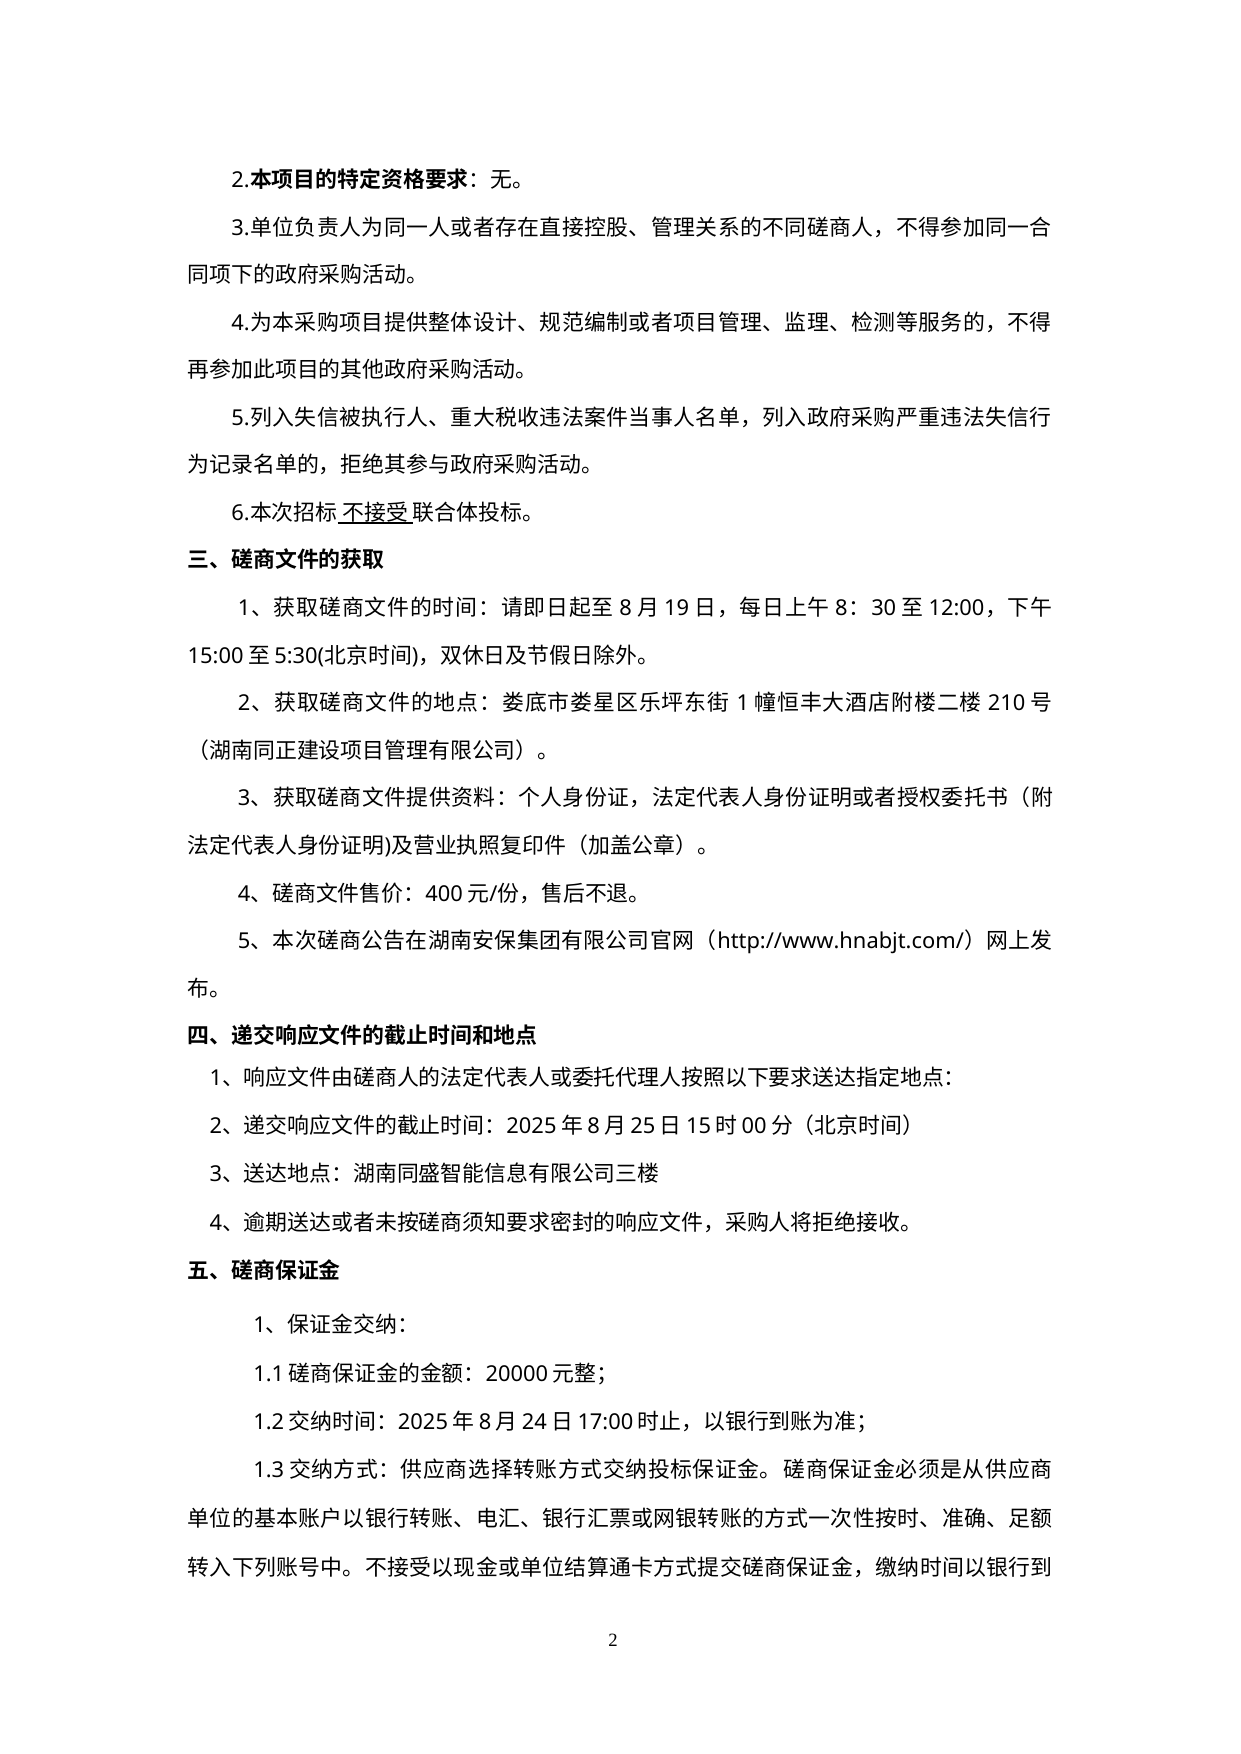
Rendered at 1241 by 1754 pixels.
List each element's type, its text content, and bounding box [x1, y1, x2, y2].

text 4.为本采购项目提供整体设计、规范编制或者项目管理、监理、检测等服务的，不得再参加此项目的其他政府采购活动。 [187, 305, 1053, 384]
list 磋商保证金 [187, 1253, 1053, 1285]
text 5.列入失信被执行人、重大税收违法案件当事人名单，列入政府采购严重违法失信行为记录名单的，拒绝其参与政府采购活动。 [187, 400, 1053, 479]
text 3、获取磋商文件提供资料：个人身份证，法定代表人身份证明或者授权委托书（附法定代表人身份证明)及营业执照复印件（加盖公章）。 [187, 780, 1053, 860]
text 2.本项目的特定资格要求：无。 [187, 162, 1053, 194]
text 四、递交响应文件的截止时间和地点 [187, 1018, 1053, 1050]
text 2、递交响应文件的截止时间：2025年8月25日15时00分（北京时间） [187, 1108, 1053, 1140]
text 2、获取磋商文件的地点：娄底市娄星区乐坪东街1幢恒丰大酒店附楼二楼210号（湖南同正建设项目管理有限公司）。 [187, 685, 1053, 764]
text 5、本次磋商公告在湖南安保集团有限公司官网（http://www.hnabjt.com/）网上发布。 [187, 923, 1053, 1002]
text 1、获取磋商文件的时间：请即日起至8月19日，每日上午8：30至12:00，下午15:00至5:30(北京时间)，双休日及节假日除外。 [187, 590, 1053, 669]
text 3.单位负责人为同一人或者存在直接控股、管理关系的不同磋商人，不得参加同一合同项下的政府采购活动。 [187, 209, 1053, 289]
text 三、磋商文件的获取 [187, 542, 1053, 574]
text 1.1磋商保证金的金额：20000元整； [187, 1356, 1053, 1388]
text 4、逾期送达或者未按磋商须知要求密封的响应文件，采购人将拒绝接收。 [187, 1204, 1053, 1237]
text 1、保证金交纳： [187, 1307, 1053, 1340]
text 6.本次招标 不接受 联合体投标。 [187, 495, 1053, 527]
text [187, 1452, 1053, 1582]
text 1、响应文件由磋商人的法定代表人或委托代理人按照以下要求送达指定地点： [187, 1059, 1053, 1092]
text 4、磋商文件售价：400元/份，售后不退。 [187, 876, 1053, 907]
text 3、送达地点：湖南同盛智能信息有限公司三楼 [187, 1156, 1053, 1188]
text 1.2交纳时间：2025年8月24日17:00时止，以银行到账为准； [187, 1404, 1053, 1436]
